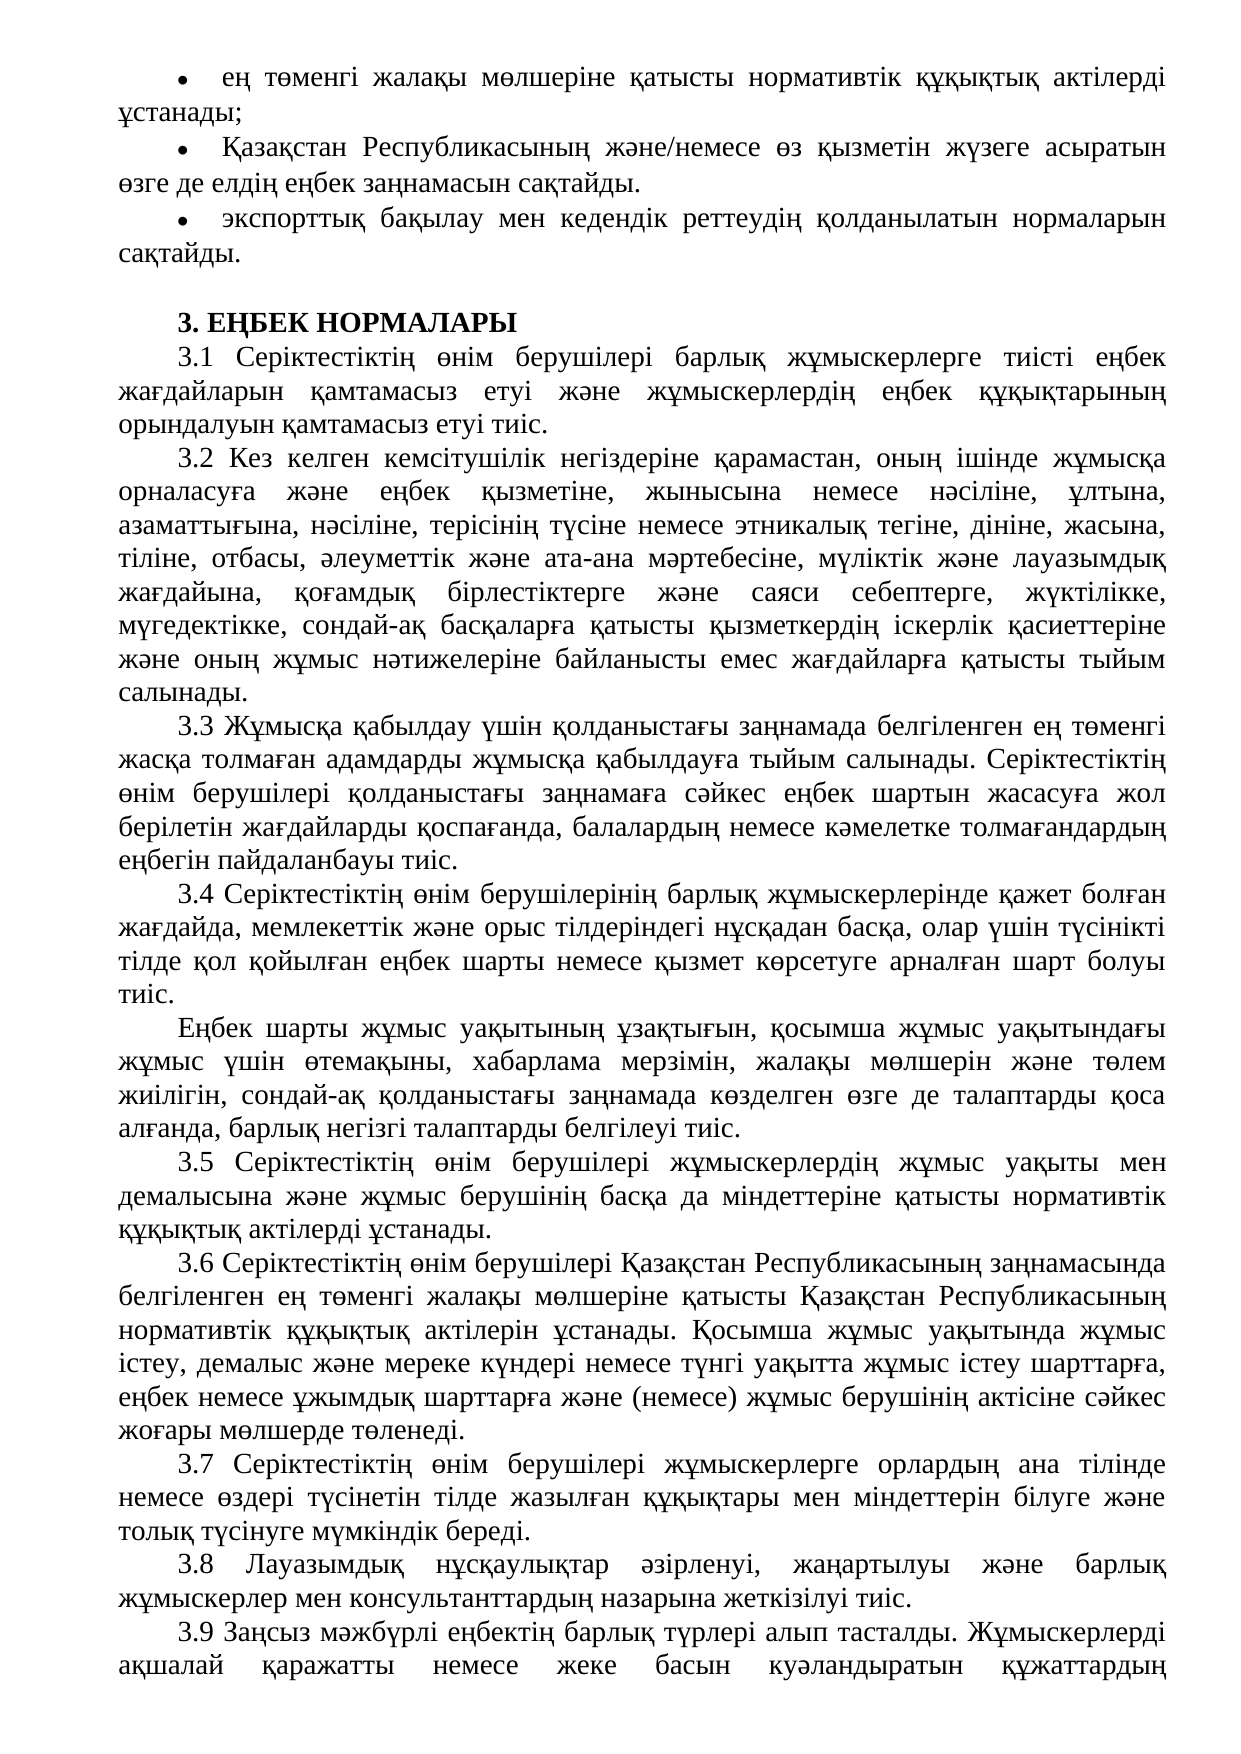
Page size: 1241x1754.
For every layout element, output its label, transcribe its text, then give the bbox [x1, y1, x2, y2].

list ЕҢБЕК НОРМАЛАРЫ [118, 306, 1181, 339]
list Қазақстан Республикасының және/немесе өз қызметін жүзеге асыратын өзге де елдің еңбек заңнамасын сақтайды. [118, 129, 1167, 198]
list 3.6 Серіктестіктің өнім берушілері Қазақстан Республикасының заңнамасында белгіленген ең төменгі жалақы мөлшеріне қатысты Қазақстан Республикасының нормативтік құқықтық актілерін ұстанады. Қосымша жұмыс уақытында жұмыс істеу, демалыс және мереке күндері немесе түнгі уақытта жұмыс істеу шарттарға, еңбек немесе ұжымдық шарттарға және (немесе) жұмыс берушінің актісіне сәйкес жоғары мөлшерде төленеді. [118, 1245, 1167, 1446]
list 3.1 Серіктестіктің өнім берушілері барлық жұмыскерлерге тиісті еңбек жағдайларын қамтамасыз етуі және жұмыскерлердің еңбек құқықтарының орындалуын қамтамасыз етуі тиіс. [118, 339, 1167, 440]
list 3.4 Серіктестіктің өнім берушілерінің барлық жұмыскерлерінде қажет болған жағдайда, мемлекеттік және орыс тілдеріндегі нұсқадан басқа, олар үшін түсінікті тілде қол қойылған еңбек шарты немесе қызмет көрсетуге арналған шарт болуы тиіс. [118, 876, 1167, 1010]
list 3.3 Жұмысқа қабылдау үшін қолданыстағы заңнамада белгіленген ең төменгі жасқа толмаған адамдарды жұмысқа қабылдауға тыйым салынады. Серіктестіктің өнім берушілері қолданыстағы заңнамаға сәйкес еңбек шартын жасасуға жол берілетін жағдайларды қоспағанда, балалардың немесе кәмелетке толмағандардың еңбегін пайдаланбауы тиіс. [118, 708, 1167, 876]
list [118, 1614, 1167, 1681]
list экспорттық бақылау мен кедендік реттеудің қолданылатын нормаларын сақтайды. [118, 200, 1167, 269]
list 3.8 Лауазымдық нұсқаулықтар әзірленуі, жаңартылуы және барлық жұмыскерлер мен консультанттардың назарына жеткізілуі тиіс. [118, 1547, 1167, 1614]
list 3.5 Серіктестіктің өнім берушілері жұмыскерлердің жұмыс уақыты мен демалысына және жұмыс берушінің басқа да міндеттеріне қатысты нормативтік құқықтық актілерді ұстанады. [118, 1144, 1167, 1245]
list Еңбек шарты жұмыс уақытының ұзақтығын, қосымша жұмыс уақытындағы жұмыс үшін өтемақыны, хабарлама мерзімін, жалақы мөлшерін және төлем жиілігін, сондай-ақ қолданыстағы заңнамада көзделген өзге де талаптарды қоса алғанда, барлық негізгі талаптарды белгілеуі тиіс. [118, 1010, 1167, 1144]
list 3.2 Кез келген кемсітушілік негіздеріне қарамастан, оның ішінде жұмысқа орналасуға және еңбек қызметіне, жынысына немесе нәсіліне, ұлтына, азаматтығына, нәсіліне, терісінің түсіне немесе этникалық тегіне, дініне, жасына, тіліне, отбасы, әлеуметтік және ата-ана мәртебесіне, мүліктік және лауазымдық жағдайына, қоғамдық бірлестіктерге және саяси себептерге, жүктілікке, мүгедектікке, сондай-ақ басқаларға қатысты қызметкердің іскерлік қасиеттеріне және оның жұмыс нәтижелеріне байланысты емес жағдайларға қатысты тыйым салынады. [118, 440, 1167, 708]
list 3.7 Серіктестіктің өнім берушілері жұмыскерлерге орлардың ана тілінде немесе өздері түсінетін тілде жазылған құқықтары мен міндеттерін білуге және толық түсінуге мүмкіндік береді. [118, 1446, 1167, 1547]
list ең төменгі жалақы мөлшеріне қатысты нормативтік құқықтық актілерді ұстанады; [118, 59, 1167, 128]
